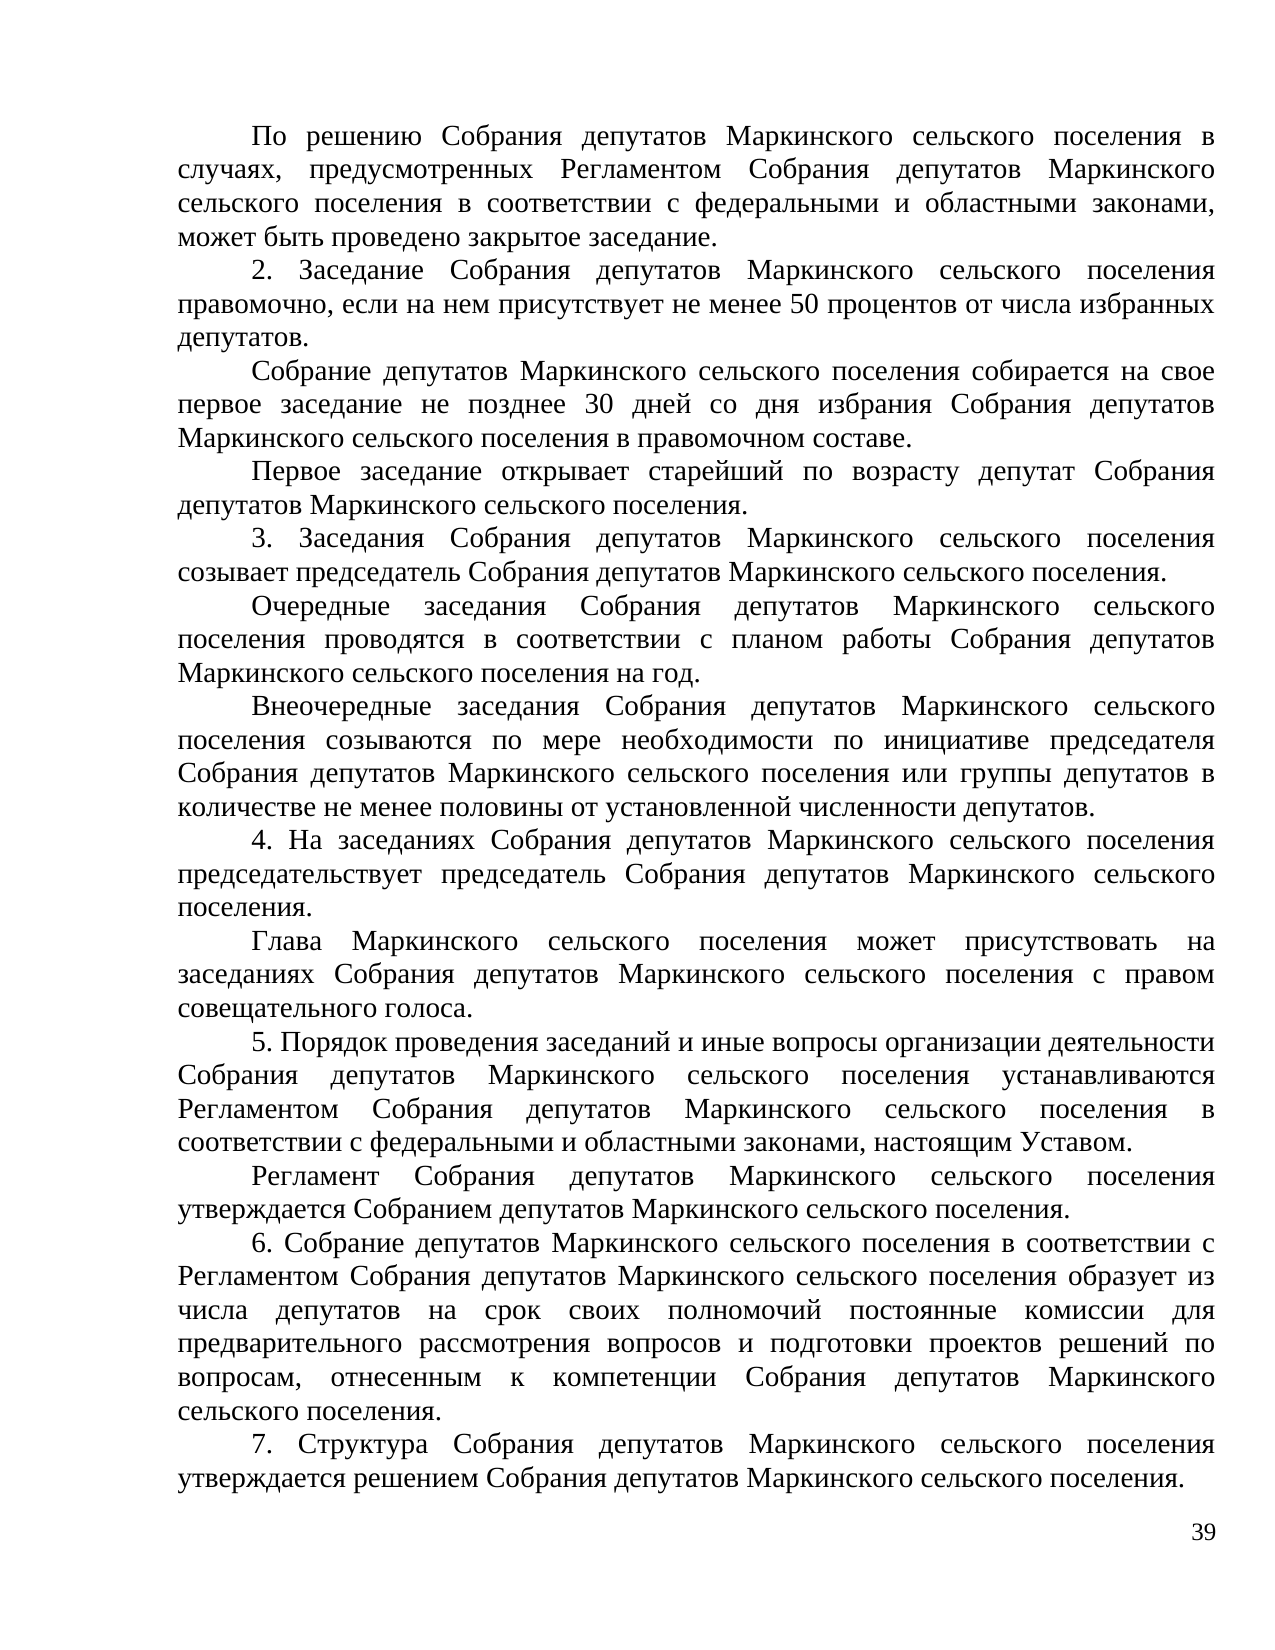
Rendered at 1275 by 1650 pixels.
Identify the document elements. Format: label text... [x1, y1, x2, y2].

text Первое заседание открывает старейший по возрасту депутат Собрания депутатов Маркинского сельского поселения. [177, 453, 1216, 521]
text 7. Структура Собрания депутатов Маркинского сельского поселения утверждается решением Собрания депутатов Маркинского сельского поселения. [177, 1426, 1216, 1493]
text Регламент Собрания депутатов Маркинского сельского поселения утверждается Собранием депутатов Маркинского сельского поселения. [177, 1158, 1216, 1225]
text 6. Собрание депутатов Маркинского сельского поселения в соответствии с Регламентом Собрания депутатов Маркинского сельского поселения образует из числа депутатов на срок своих полномочий постоянные комиссии для предварительного рассмотрения вопросов и подготовки проектов решений по вопросам, отнесенным к компетенции Собрания депутатов Маркинского сельского поселения. [177, 1225, 1216, 1426]
text По решению Собрания депутатов Маркинского сельского поселения в случаях, предусмотренных Регламентом Собрания депутатов Маркинского сельского поселения в соответствии с федеральными и областными законами, может быть проведено закрытое заседание. [177, 118, 1216, 252]
text Очередные заседания Собрания депутатов Маркинского сельского поселения проводятся в соответствии с планом работы Собрания депутатов Маркинского сельского поселения на год. [177, 588, 1216, 688]
text 5. Порядок проведения заседаний и иные вопросы организации деятельности Собрания депутатов Маркинского сельского поселения устанавливаются Регламентом Собрания депутатов Маркинского сельского поселения в соответствии с федеральными и областными законами, настоящим Уставом. [177, 1024, 1216, 1158]
text Внеочередные заседания Собрания депутатов Маркинского сельского поселения созываются по мере необходимости по инициативе председателя Собрания депутатов Маркинского сельского поселения или группы депутатов в количестве не менее половины от установленной численности депутатов. [177, 688, 1216, 822]
text 3. Заседания Собрания депутатов Маркинского сельского поселения созывает председатель Собрания депутатов Маркинского сельского поселения. [177, 521, 1216, 588]
text 2. Заседание Собрания депутатов Маркинского сельского поселения правомочно, если на нем присутствует не менее 50 процентов от числа избранных депутатов. [177, 252, 1216, 353]
text Собрание депутатов Маркинского сельского поселения собирается на свое первое заседание не позднее 30 дней со дня избрания Собрания депутатов Маркинского сельского поселения в правомочном составе. [177, 353, 1216, 453]
text Глава Маркинского сельского поселения может присутствовать на заседаниях Собрания депутатов Маркинского сельского поселения с правом совещательного голоса. [177, 923, 1216, 1024]
text 4. На заседаниях Собрания депутатов Маркинского сельского поселения председательствует председатель Собрания депутатов Маркинского сельского поселения. [177, 822, 1216, 923]
